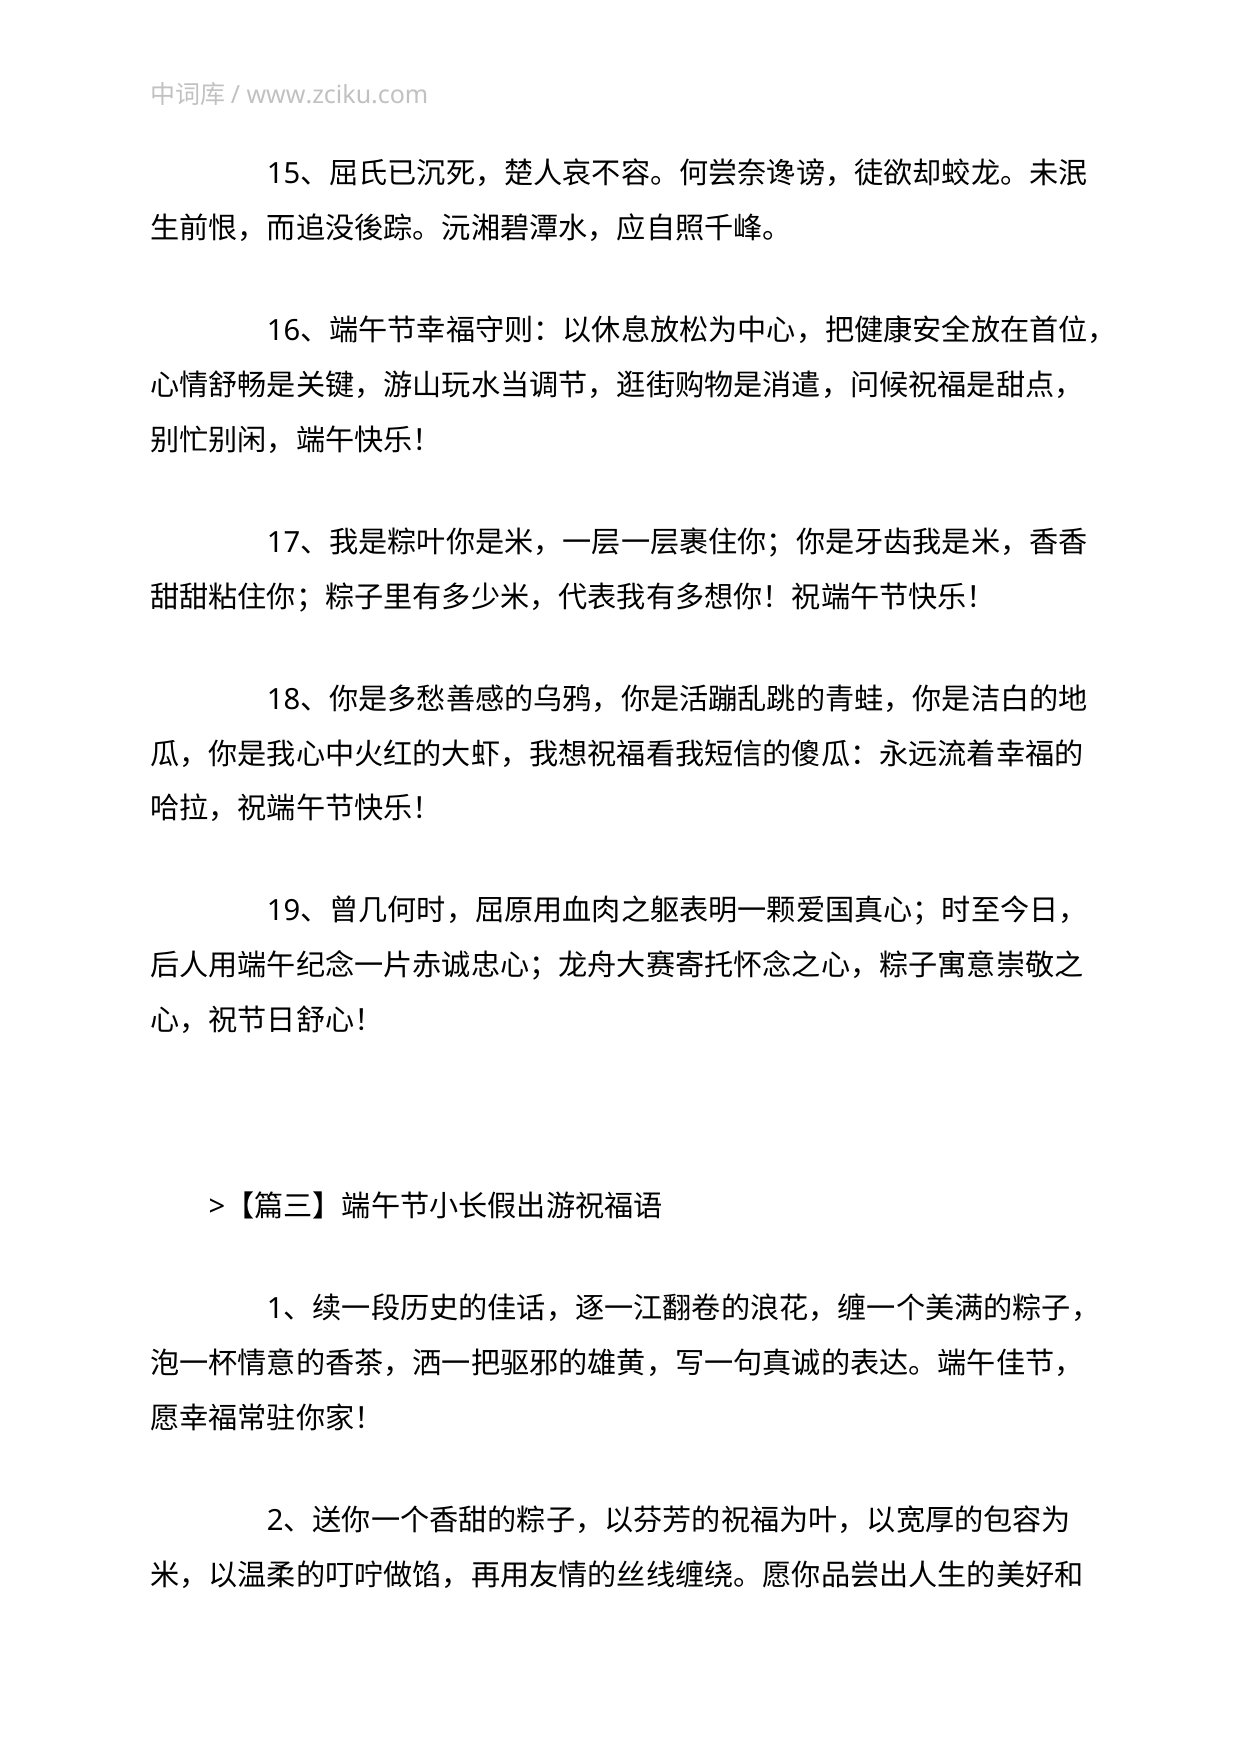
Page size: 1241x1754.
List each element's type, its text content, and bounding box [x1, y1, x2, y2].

text 1、续一段历史的佳话，逐一江翻卷的浪花，缠一个美满的粽子，泡一杯情意的香茶，洒一把驱邪的雄黄，写一句真诚的表达。端午佳节，愿幸福常驻你家！ [150, 1285, 1090, 1437]
text 18、你是多愁善感的乌鸦，你是活蹦乱跳的青蛙，你是洁白的地瓜，你是我心中火红的大虾，我想祝福看我短信的傻瓜：永远流着幸福的哈拉，祝端午节快乐！ [150, 675, 1090, 827]
text 15、屈氏已沉死，楚人哀不容。何尝奈谗谤，徒欲却蛟龙。未泯生前恨，而追没後踪。沅湘碧潭水，应自照千峰。 [150, 150, 1090, 247]
text 17、我是粽叶你是米，一层一层裹住你；你是牙齿我是米，香香甜甜粘住你；粽子里有多少米，代表我有多想你！祝端午节快乐！ [150, 518, 1090, 616]
text >【篇三】端午节小长假出游祝福语 [150, 1183, 1090, 1225]
text 16、端午节幸福守则：以休息放松为中心，把健康安全放在首位，心情舒畅是关键，游山玩水当调节，逛街购物是消遣，问候祝福是甜点，别忙别闲，端午快乐！ [150, 307, 1090, 459]
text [150, 1496, 1090, 1594]
text 19、曾几何时，屈原用血肉之躯表明一颗爱国真心；时至今日，后人用端午纪念一片赤诚忠心；龙舟大赛寄托怀念之心，粽子寓意崇敬之心，祝节日舒心！ [150, 887, 1090, 1039]
